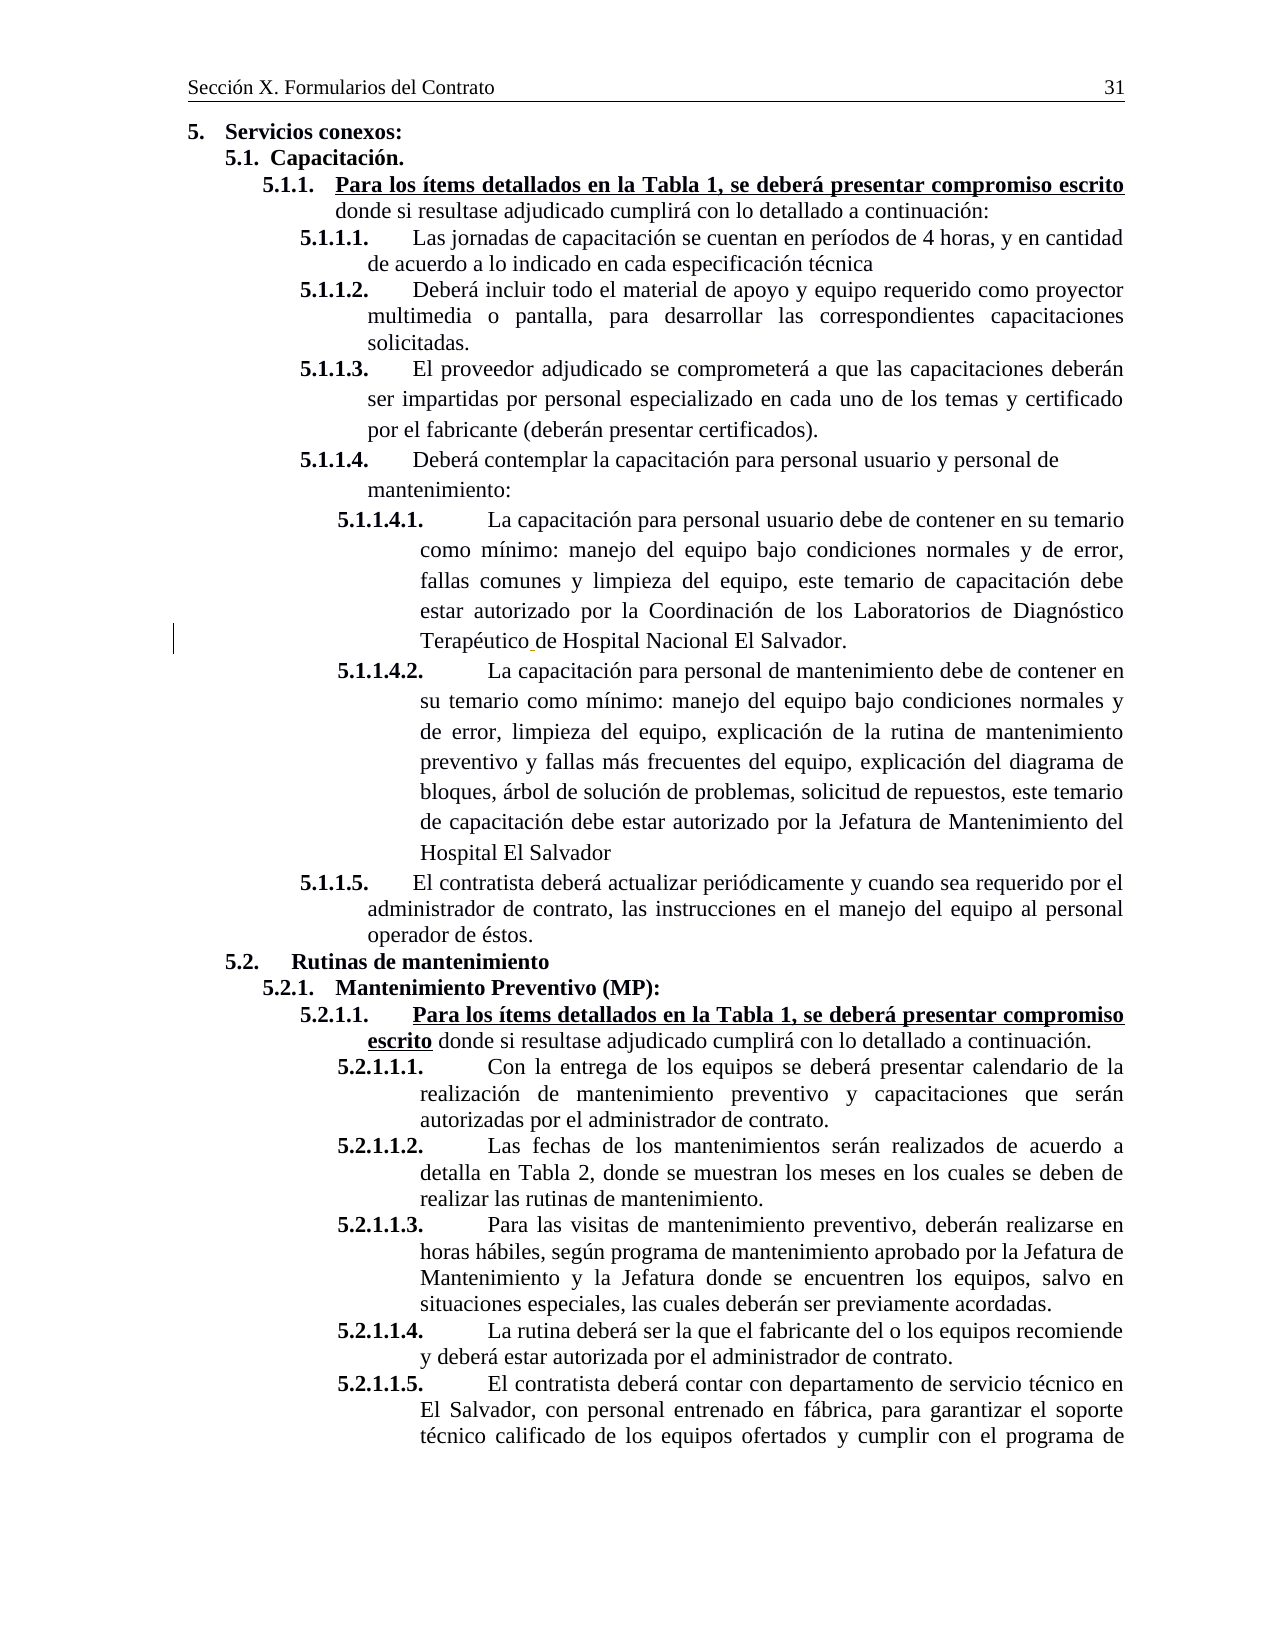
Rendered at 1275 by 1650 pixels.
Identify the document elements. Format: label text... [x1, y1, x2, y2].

list Las jornadas de capacitación se cuentan en períodos de 4 horas, y en cantidad de acuerdo a lo indicado en cada especificación técnica [300, 223, 1125, 276]
list Rutinas de mantenimiento [225, 948, 1125, 974]
list Para los ítems detallados en la Tabla 1, se deberá presentar compromiso escrito donde si resultase adjudicado cumplirá con lo detallado a continuación. [300, 1001, 1125, 1053]
list El contratista deberá actualizar periódicamente y cuando sea requerido por el administrador de contrato, las instrucciones en el manejo del equipo al personal operador de éstos. [300, 869, 1125, 948]
list La rutina deberá ser la que el fabricante del o los equipos recomiende y deberá estar autorizada por el administrador de contrato. [337, 1317, 1125, 1369]
list La capacitación para personal usuario debe de contener en su temario como mínimo: manejo del equipo bajo condiciones normales y de error, fallas comunes y limpieza del equipo, este temario de capacitación debe estar autorizado por la Coordinación de los Laboratorios de Diagnóstico Terapéuticode Hospital Nacional El Salvador. [337, 506, 1125, 653]
list Para las visitas de mantenimiento preventivo, deberán realizarse en horas hábiles, según programa de mantenimiento aprobado por la Jefatura de Mantenimiento y la Jefatura donde se encuentren los equipos, salvo en situaciones especiales, las cuales deberán ser previamente acordadas. [337, 1211, 1125, 1317]
list Para los ítems detallados en la Tabla 1, se deberá presentar compromiso escrito donde si resultase adjudicado cumplirá con lo detallado a continuación: [262, 171, 1125, 223]
list Servicios conexos: [187, 118, 1125, 144]
list La capacitación para personal de mantenimiento debe de contener en su temario como mínimo: manejo del equipo bajo condiciones normales y de error, limpieza del equipo, explicación de la rutina de mantenimiento preventivo y fallas más frecuentes del equipo, explicación del diagrama de bloques, árbol de solución de problemas, solicitud de repuestos, este temario de capacitación debe estar autorizado por la Jefatura de Mantenimiento del Hospital El Salvador [337, 657, 1125, 865]
list Mantenimiento Preventivo (MP): [262, 974, 1125, 1001]
list Con la entrega de los equipos se deberá presentar calendario de la realización de mantenimiento preventivo y capacitaciones que serán autorizadas por el administrador de contrato. [337, 1053, 1125, 1132]
list Deberá incluir todo el material de apoyo y equipo requerido como proyector multimedia o pantalla, para desarrollar las correspondientes capacitaciones solicitadas. [300, 276, 1125, 355]
list Las fechas de los mantenimientos serán realizados de acuerdo a detalla en Tabla 2, donde se muestran los meses en los cuales se deben de realizar las rutinas de mantenimiento. [337, 1132, 1125, 1211]
list El proveedor adjudicado se comprometerá a que las capacitaciones deberán ser impartidas por personal especializado en cada uno de los temas y certificado por el fabricante (deberán presentar certificados). [300, 355, 1125, 442]
list Deberá contemplar la capacitación para personal usuario y personal de mantenimiento: [300, 446, 1125, 502]
list Capacitación. [225, 144, 1125, 171]
